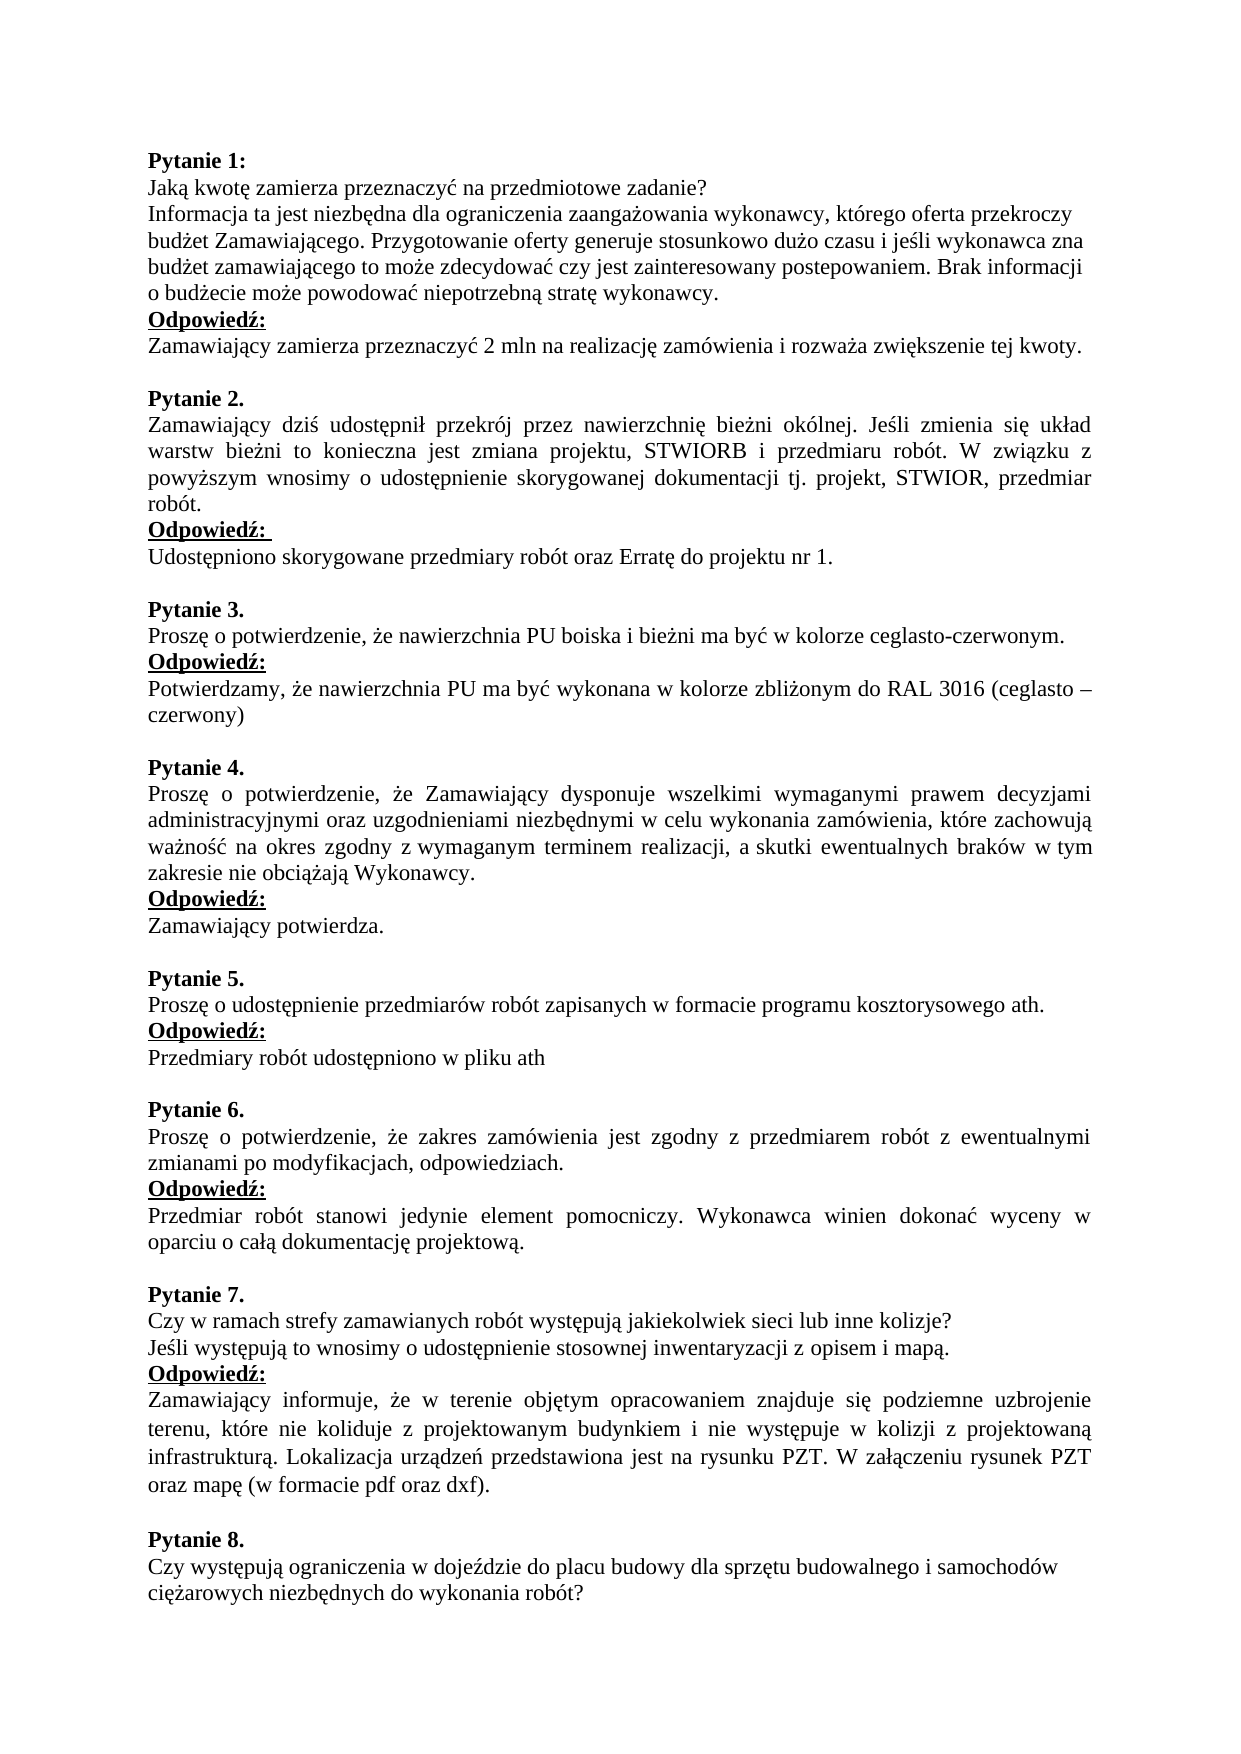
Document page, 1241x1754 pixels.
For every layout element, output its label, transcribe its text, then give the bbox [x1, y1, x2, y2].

text Zamawiający informuje, że w terenie objętym opracowaniem znajduje się podziemne uzbrojenie terenu, które nie koliduje z projektowanym budynkiem i nie występuje w kolizji z projektowaną infrastrukturą. Lokalizacja urządzeń przedstawiona jest na rysunku PZT. W załączeniu rysunek PZT oraz mapę (w formacie pdf oraz dxf). [148, 1386, 1093, 1498]
text Jaką kwotę zamierza przeznaczyć na przedmiotowe zadanie? [148, 174, 1093, 200]
text Odpowiedź: [148, 1175, 1093, 1202]
text Odpowiedź: [148, 1017, 1093, 1044]
text Potwierdzamy, że nawierzchnia PU ma być wykonana w kolorze zbliżonym do RAL 3016 (ceglasto – czerwony) [148, 675, 1093, 727]
text Czy w ramach strefy zamawianych robót występują jakiekolwiek sieci lub inne kolizje? [148, 1307, 1093, 1333]
text Pytanie 4. [148, 754, 1093, 780]
text Pytanie 7. [148, 1281, 1093, 1307]
text Pytanie 2. [148, 385, 1093, 411]
text Odpowiedź: [148, 1360, 1093, 1386]
text Zamawiający potwierdza. [148, 912, 1093, 938]
text Czy występują ograniczenia w dojeździe do placu budowy dla sprzętu budowalnego i samochodów ciężarowych niezbędnych do wykonania robót? [148, 1553, 1093, 1605]
text Odpowiedź: [148, 306, 1093, 332]
text Odpowiedź: [148, 648, 1093, 675]
text Informacja ta jest niezbędna dla ograniczenia zaangażowania wykonawcy, którego oferta przekroczy budżet Zamawiającego. Przygotowanie oferty generuje stosunkowo dużo czasu i jeśli wykonawca zna budżet zamawiającego to może zdecydować czy jest zainteresowany postepowaniem. Brak informacji o budżecie może powodować niepotrzebną stratę wykonawcy. [148, 200, 1093, 306]
text Udostępniono skorygowane przedmiary robót oraz Erratę do projektu nr 1. [148, 543, 1093, 569]
text Odpowiedź: [148, 517, 1093, 543]
text Przedmiary robót udostępniono w pliku ath [148, 1044, 1093, 1070]
text Pytanie 1: [148, 148, 1093, 174]
text Odpowiedź: [148, 886, 1093, 912]
text Proszę o potwierdzenie, że Zamawiający dysponuje wszelkimi wymaganymi prawem decyzjami administracyjnymi oraz uzgodnieniami niezbędnymi w celu wykonania zamówienia, które zachowują ważność na okres zgodny z wymaganym terminem realizacji, a skutki ewentualnych braków w tym zakresie nie obciążają Wykonawcy. [148, 780, 1093, 886]
text Proszę o potwierdzenie, że nawierzchnia PU boiska i bieżni ma być w kolorze ceglasto-czerwonym. [148, 622, 1093, 648]
text Pytanie 8. [148, 1526, 1093, 1553]
text Zamawiający dziś udostępnił przekrój przez nawierzchnię bieżni okólnej. Jeśli zmienia się układ warstw bieżni to konieczna jest zmiana projektu, STWIORB i przedmiaru robót. W związku z powyższym wnosimy o udostępnienie skorygowanej dokumentacji tj. projekt, STWIOR, przedmiar robót. [148, 411, 1093, 517]
text Jeśli występują to wnosimy o udostępnienie stosownej inwentaryzacji z opisem i mapą. [148, 1333, 1093, 1360]
text Zamawiający zamierza przeznaczyć 2 mln na realizację zamówienia i rozważa zwiększenie tej kwoty. [148, 332, 1093, 358]
text Proszę o udostępnienie przedmiarów robót zapisanych w formacie programu kosztorysowego ath. [148, 991, 1093, 1017]
text Pytanie 6. [148, 1096, 1093, 1123]
text Pytanie 3. [148, 596, 1093, 622]
text Pytanie 5. [148, 964, 1093, 991]
text Proszę o potwierdzenie, że zakres zamówienia jest zgodny z przedmiarem robót z ewentualnymi zmianami po modyfikacjach, odpowiedziach. [148, 1123, 1093, 1175]
text Przedmiar robót stanowi jedynie element pomocniczy. Wykonawca winien dokonać wyceny w oparciu o całą dokumentację projektową. [148, 1202, 1093, 1254]
